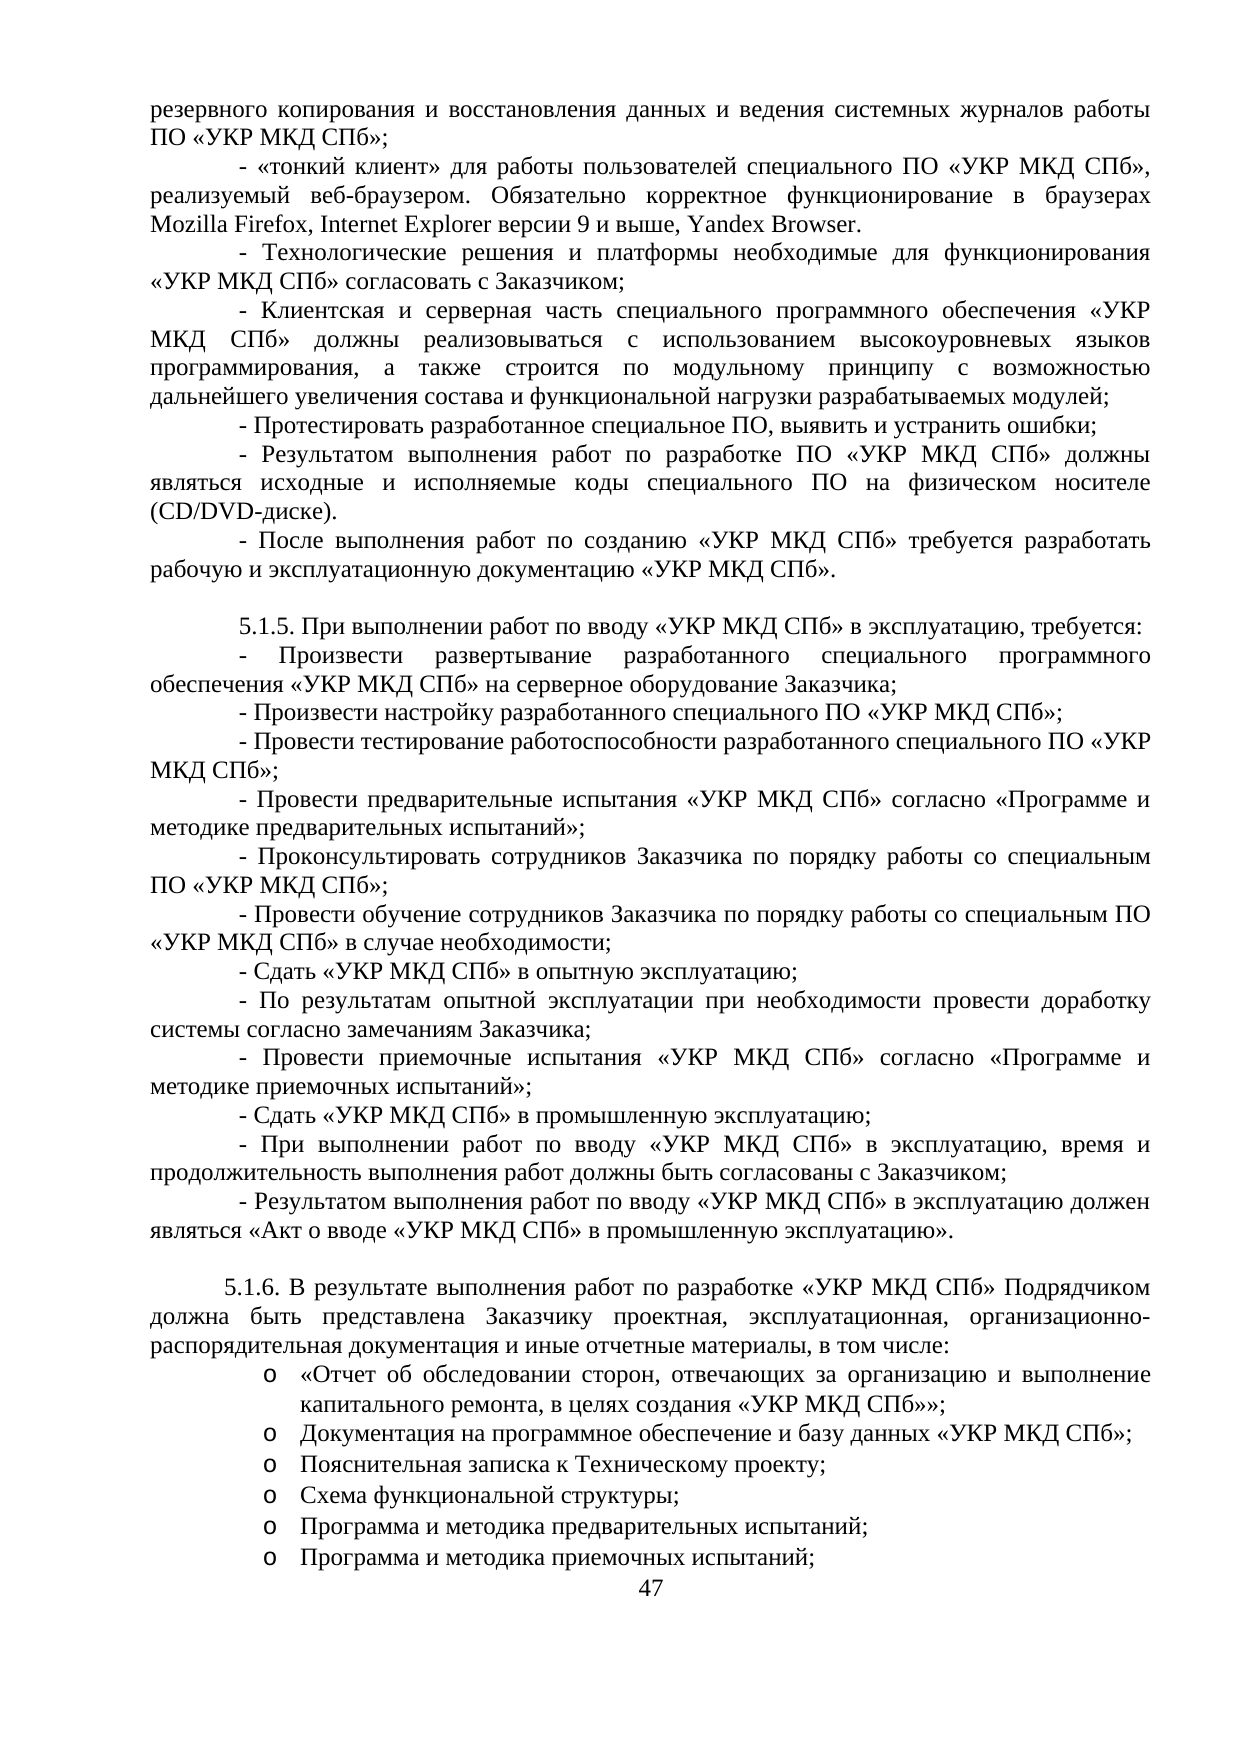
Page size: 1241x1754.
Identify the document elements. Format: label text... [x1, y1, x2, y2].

text - Произвести настройку разработанного специального ПО «УКР МКД СПб»; [150, 697, 1152, 726]
text - После выполнения работ по созданию «УКР МКД СПб» требуется разработать рабочую и эксплуатационную документацию «УКР МКД СПб». [150, 525, 1152, 582]
list Программа и методика приемочных испытаний; [262, 1542, 1152, 1572]
text - Провести приемочные испытания «УКР МКД СПб» согласно «Программе и методике приемочных испытаний»; [150, 1042, 1152, 1100]
text - Сдать «УКР МКД СПб» в опытную эксплуатацию; [150, 956, 1152, 985]
list Программа и методика предварительных испытаний; [262, 1511, 1152, 1542]
text - При выполнении работ по вводу «УКР МКД СПб» в эксплуатацию, время и продолжительность выполнения работ должны быть согласованы с Заказчиком; [150, 1129, 1152, 1186]
text - По результатам опытной эксплуатации при необходимости провести доработку системы согласно замечаниям Заказчика; [150, 985, 1152, 1042]
text - Клиентская и серверная часть специального программного обеспечения «УКР МКД СПб» должны реализовываться с использованием высокоуровневых языков программирования, а также строится по модульному принципу с возможностью дальнейшего увеличения состава и функциональной нагрузки разрабатываемых модулей; [150, 295, 1152, 410]
text - «тонкий клиент» для работы пользователей специального ПО «УКР МКД СПб», реализуемый веб-браузером. Обязательно корректное функционирование в браузерах Mozilla Firefox, Internet Explorer версии 9 и выше, Yandex Browser. [150, 151, 1152, 237]
text - Провести предварительные испытания «УКР МКД СПб» согласно «Программе и методике предварительных испытаний»; [150, 784, 1152, 841]
text - Проконсультировать сотрудников Заказчика по порядку работы со специальным ПО «УКР МКД СПб»; [150, 841, 1152, 899]
list Схема функциональной структуры; [262, 1480, 1152, 1511]
text - Результатом выполнения работ по вводу «УКР МКД СПб» в эксплуатацию должен являться «Акт о вводе «УКР МКД СПб» в промышленную эксплуатацию». [150, 1186, 1152, 1244]
text - Провести тестирование работоспособности разработанного специального ПО «УКР МКД СПб»; [150, 726, 1152, 784]
text - Провести обучение сотрудников Заказчика по порядку работы со специальным ПО «УКР МКД СПб» в случае необходимости; [150, 899, 1152, 956]
text - Результатом выполнения работ по разработке ПО «УКР МКД СПб» должны являться исходные и исполняемые коды специального ПО на физическом носителе (CD/DVD-диске). [150, 439, 1152, 525]
text 5.1.5. При выполнении работ по вводу «УКР МКД СПб» в эксплуатацию, требуется: [150, 611, 1152, 640]
text - Произвести развертывание разработанного специального программного обеспечения «УКР МКД СПб» на серверное оборудование Заказчика; [150, 640, 1152, 697]
list Документация на программное обеспечение и базу данных «УКР МКД СПб»; [262, 1418, 1152, 1449]
text 5.1.6. В результате выполнения работ по разработке «УКР МКД СПб» Подрядчиком должна быть представлена Заказчику проектная, эксплуатационная, организационно-распорядительная документация и иные отчетные материалы, в том числе: [150, 1272, 1152, 1359]
text - Технологические решения и платформы необходимые для функционирования «УКР МКД СПб» согласовать с Заказчиком; [150, 237, 1152, 295]
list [150, 94, 1152, 151]
text - Протестировать разработанное специальное ПО, выявить и устранить ошибки; [150, 410, 1152, 439]
list «Отчет об обследовании сторон, отвечающих за организацию и выполнение капитального ремонта, в целях создания «УКР МКД СПб»»; [262, 1359, 1152, 1418]
text - Сдать «УКР МКД СПб» в промышленную эксплуатацию; [150, 1100, 1152, 1129]
list Пояснительная записка к Техническому проекту; [262, 1449, 1152, 1480]
